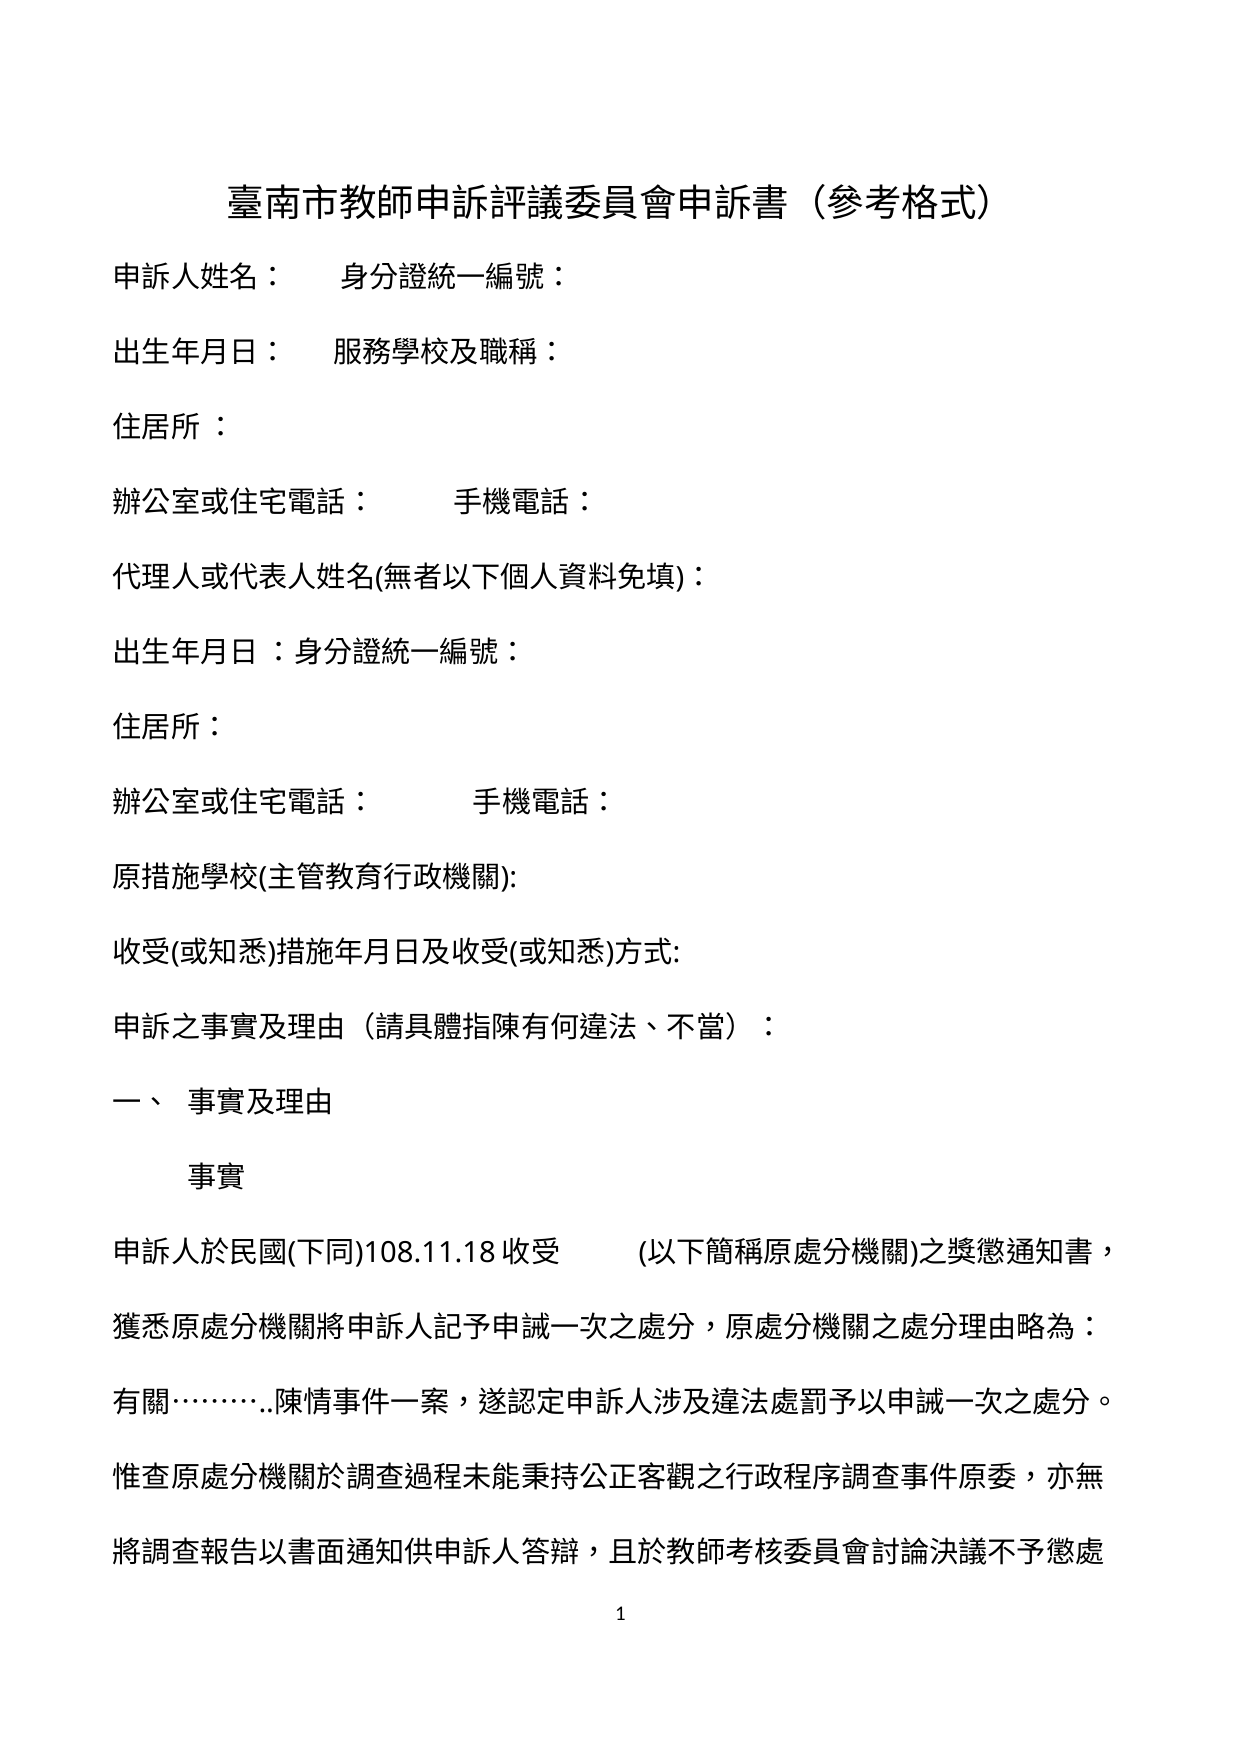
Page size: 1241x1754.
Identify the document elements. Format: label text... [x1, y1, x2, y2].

text 申訴之事實及理由（請具體指陳有何違法、不當）： [112, 987, 1128, 1062]
text 辦公室或住宅電話： 手機電話： [112, 762, 1128, 837]
text 出生年月日 ：身分證統一編號： [112, 612, 1128, 687]
text 辦公室或住宅電話： 手機電話： [112, 462, 1128, 537]
text 住居所 ： [112, 387, 1128, 462]
text 住居所： [112, 687, 1128, 762]
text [112, 1212, 1128, 1587]
text 原措施學校(主管教育行政機關): [112, 837, 1128, 912]
list 事實及理由 [112, 1062, 1128, 1137]
text 代理人或代表人姓名(無者以下個人資料免填)： [112, 537, 1128, 612]
text 出生年月日： 服務學校及職稱： [112, 312, 1128, 387]
text 臺南市教師申訴評議委員會申訴書（參考格式） [112, 162, 1128, 237]
text 申訴人姓名： 身分證統一編號： [112, 237, 1128, 312]
list 事實 [187, 1137, 1128, 1212]
text 收受(或知悉)措施年月日及收受(或知悉)方式: [112, 912, 1128, 987]
